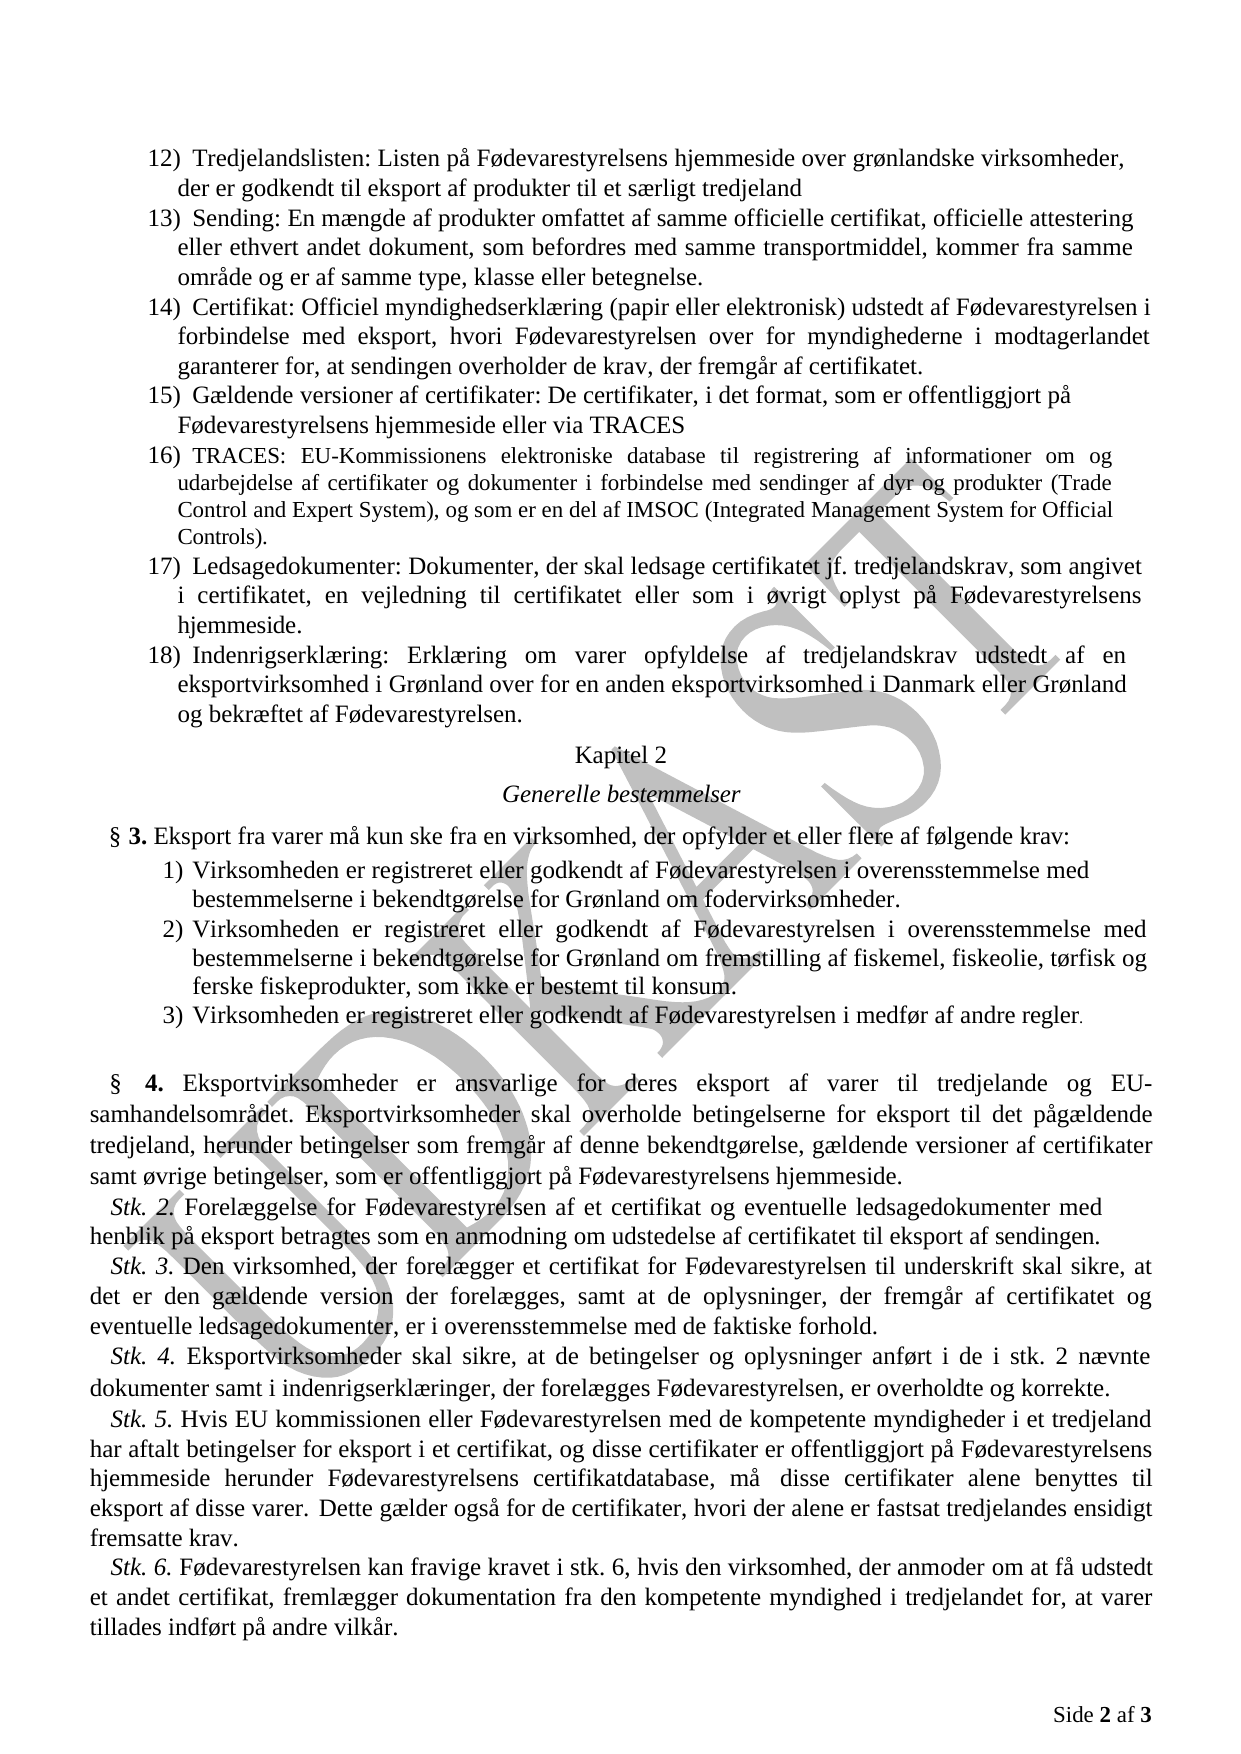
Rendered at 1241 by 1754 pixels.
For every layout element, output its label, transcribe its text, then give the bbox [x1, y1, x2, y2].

list Certifikat: Officiel myndighedserklæring (papir eller elektronisk) udstedt af Fødevarestyrelsen i forbindelse med eksport, hvori Fødevarestyrelsen over for myndighederne i modtagerlandet garanterer for, at sendingen overholder de krav, der fremgår af certifikatet. [147, 292, 1151, 379]
list Virksomheden er registreret eller godkendt af Fødevarestyrelsen i overensstemmelse med bestemmelserne i bekendtgørelse for Grønland om fremstilling af fiskemel, fiskeolie, tørfisk og ferske fiskeprodukter, som ikke er bestemt til konsum. [162, 914, 1148, 1000]
text Stk. 2. Forelæggelse for Fødevarestyrelsen af et certifikat og eventuelle ledsagedokumenter med henblik på eksport betragtes som en anmodning om udstedelse af certifikatet til eksport af sendingen. [89, 1192, 1103, 1250]
text Stk. 3. Den virksomhed, der forelægger et certifikat for Fødevarestyrelsen til underskrift skal sikre, at det er den gældende version der forelægges, samt at de oplysninger, der fremgår af certifikatet og eventuelle ledsagedokumenter, er i overensstemmelse med de faktiske forhold. [89, 1251, 1153, 1340]
list Indenrigserklæring: Erklæring om varer opfyldelse af tredjelandskrav udstedt af en eksportvirksomhed i Grønland over for en anden eksportvirksomhed i Danmark eller Grønland og bekræftet af Fødevarestyrelsen. [147, 640, 1127, 728]
list Virksomheden er registreret eller godkendt af Fødevarestyrelsen i medfør af andre regler. [162, 1000, 1165, 1029]
text Stk. 5. Hvis EU kommissionen eller Fødevarestyrelsen med de kompetente myndigheder i et tredjeland har aftalt betingelser for eksport i et certifikat, og disse certifikater er offentliggjort på Fødevarestyrelsens hjemmeside herunder Fødevarestyrelsens certifikatdatabase, må disse certifikater alene benyttes til eksport af disse varer. Dette gælder også for de certifikater, hvori der alene er fastsat tredjelandes ensidigt fremsatte krav. [89, 1404, 1153, 1551]
text Kapitel 2 [109, 740, 1134, 769]
text Stk. 6. Fødevarestyrelsen kan fravige kravet i stk. 6, hvis den virksomhed, der anmoder om at få udstedt et andet certifikat, fremlægger dokumentation fra den kompetente myndighed i tredjelandet for, at varer tillades indført på andre vilkår. [89, 1552, 1153, 1640]
list Tredjelandslisten: Listen på Fødevarestyrelsens hjemmeside over grønlandske virksomheder, der er godkendt til eksport af produkter til et særligt tredjeland [147, 143, 1124, 202]
list TRACES: EU-Kommissionens elektroniske database til registrering af informationer om og udarbejdelse af certifikater og dokumenter i forbindelse med sendinger af dyr og produkter (Trade Control and Expert System), og som er en del af IMSOC (Integrated Management System for Official Controls). [147, 440, 1114, 550]
list Virksomheden er registreret eller godkendt af Fødevarestyrelsen i overensstemmelse med bestemmelserne i bekendtgørelse for Grønland om fodervirksomheder. [162, 855, 1089, 913]
text § 4. Eksportvirksomheder er ansvarlige for deres eksport af varer til tredjelande og EU- samhandelsområdet. Eksportvirksomheder skal overholde betingelserne for eksport til det pågældende tredjeland, herunder betingelser som fremgår af denne bekendtgørelse, gældende versioner af certifikater samt øvrige betingelser, som er offentliggjort på Fødevarestyrelsens hjemmeside. [89, 1068, 1153, 1189]
list Gældende versioner af certifikater: De certifikater, i det format, som er offentliggjort på Fødevarestyrelsens hjemmeside eller via TRACES [147, 380, 1071, 439]
list Ledsagedokumenter: Dokumenter, der skal ledsage certifikatet jf. tredjelandskrav, som angivet i certifikatet, en vejledning til certifikatet eller som i øvrigt oplyst på Fødevarestyrelsens hjemmeside. [147, 551, 1142, 639]
text § 3. Eksport fra varer må kun ske fra en virksomhed, der opfylder et eller flere af følgende krav: [109, 821, 1073, 850]
text Generelle bestemmelser [109, 779, 1134, 808]
text Stk. 4. Eksportvirksomheder skal sikre, at de betingelser og oplysninger anført i de i stk. 2 nævnte dokumenter samt i indenrigserklæringer, der forelægges Fødevarestyrelsen, er overholdte og korrekte. [89, 1341, 1153, 1402]
list Sending: En mængde af produkter omfattet af samme officielle certifikat, officielle attestering eller ethvert andet dokument, som befordres med samme transportmiddel, kommer fra samme område og er af samme type, klasse eller betegnelse. [147, 203, 1134, 291]
